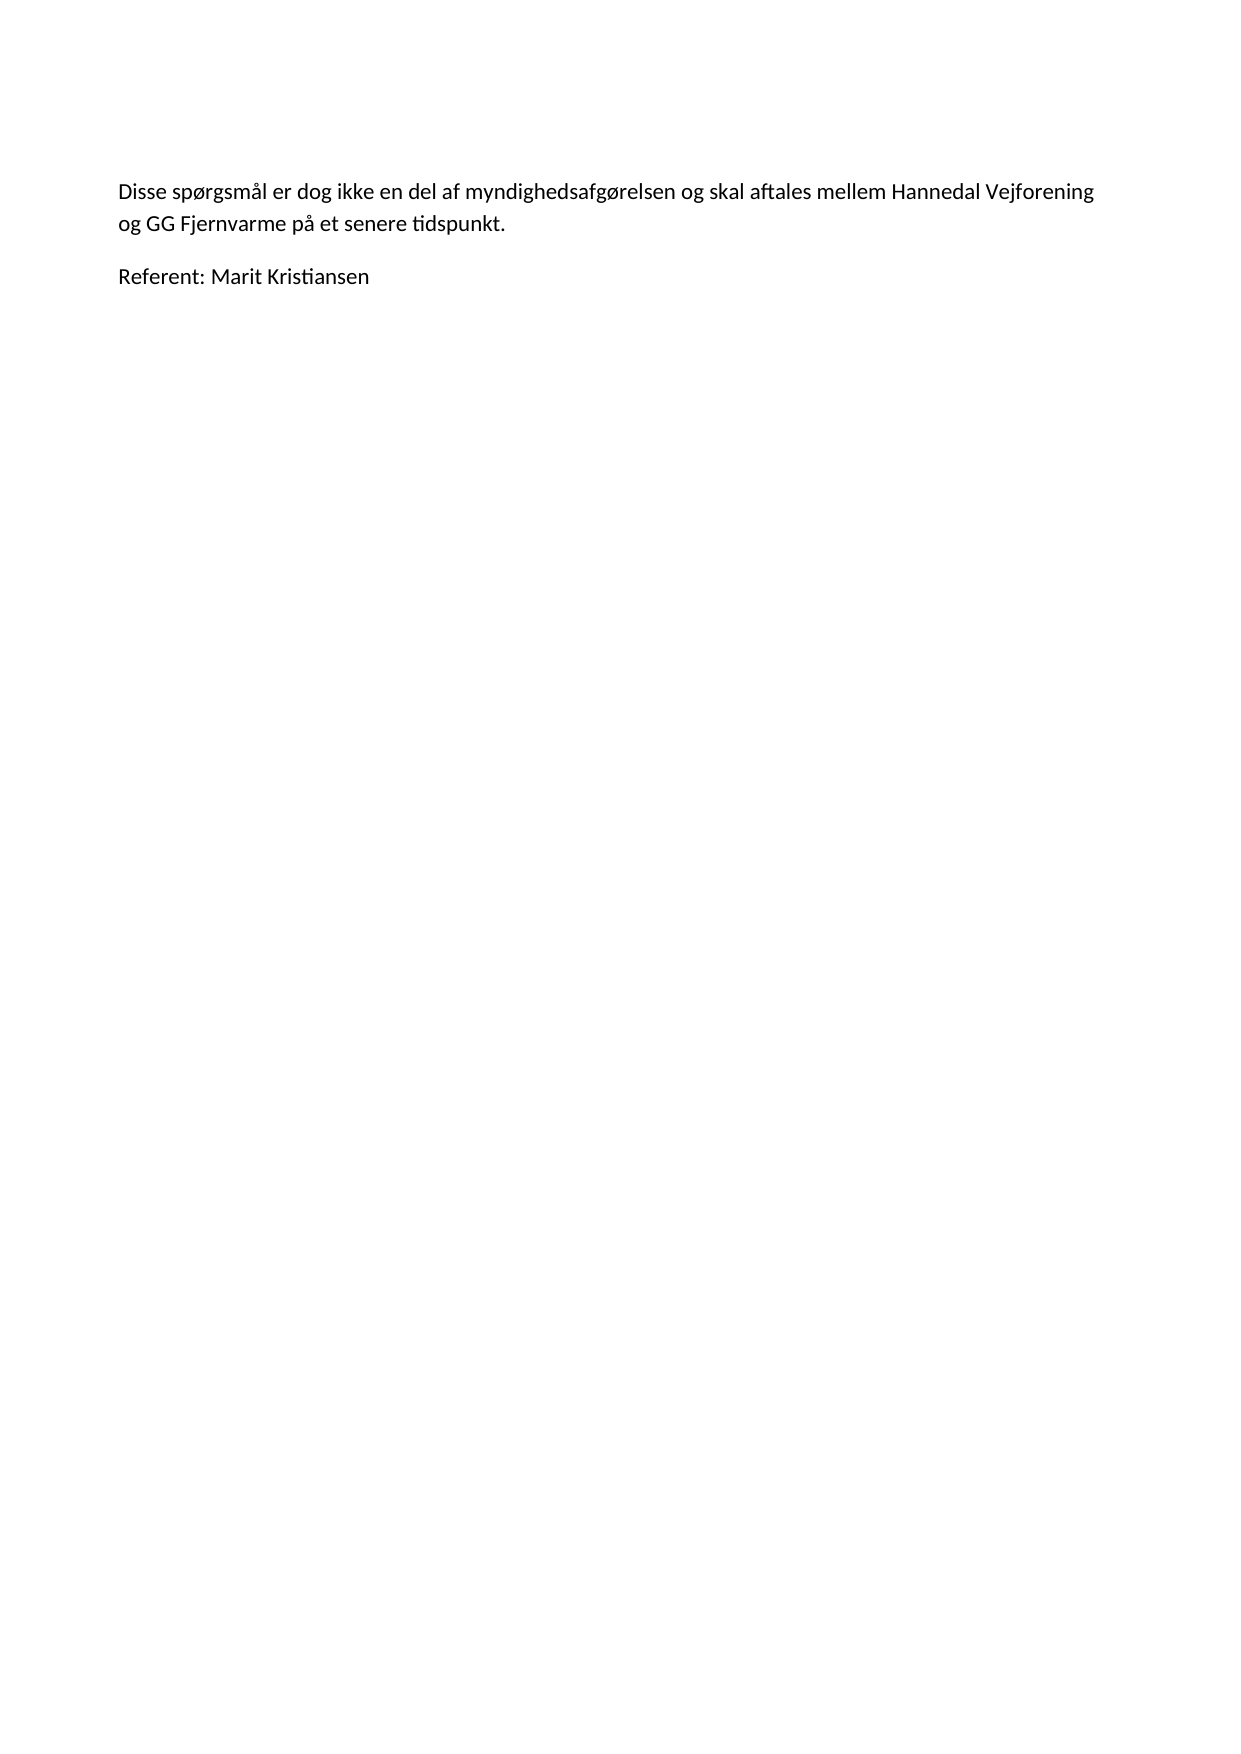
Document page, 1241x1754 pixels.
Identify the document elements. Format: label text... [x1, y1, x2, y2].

text Referent: Marit Kristiansen [118, 262, 1122, 323]
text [118, 177, 1122, 237]
